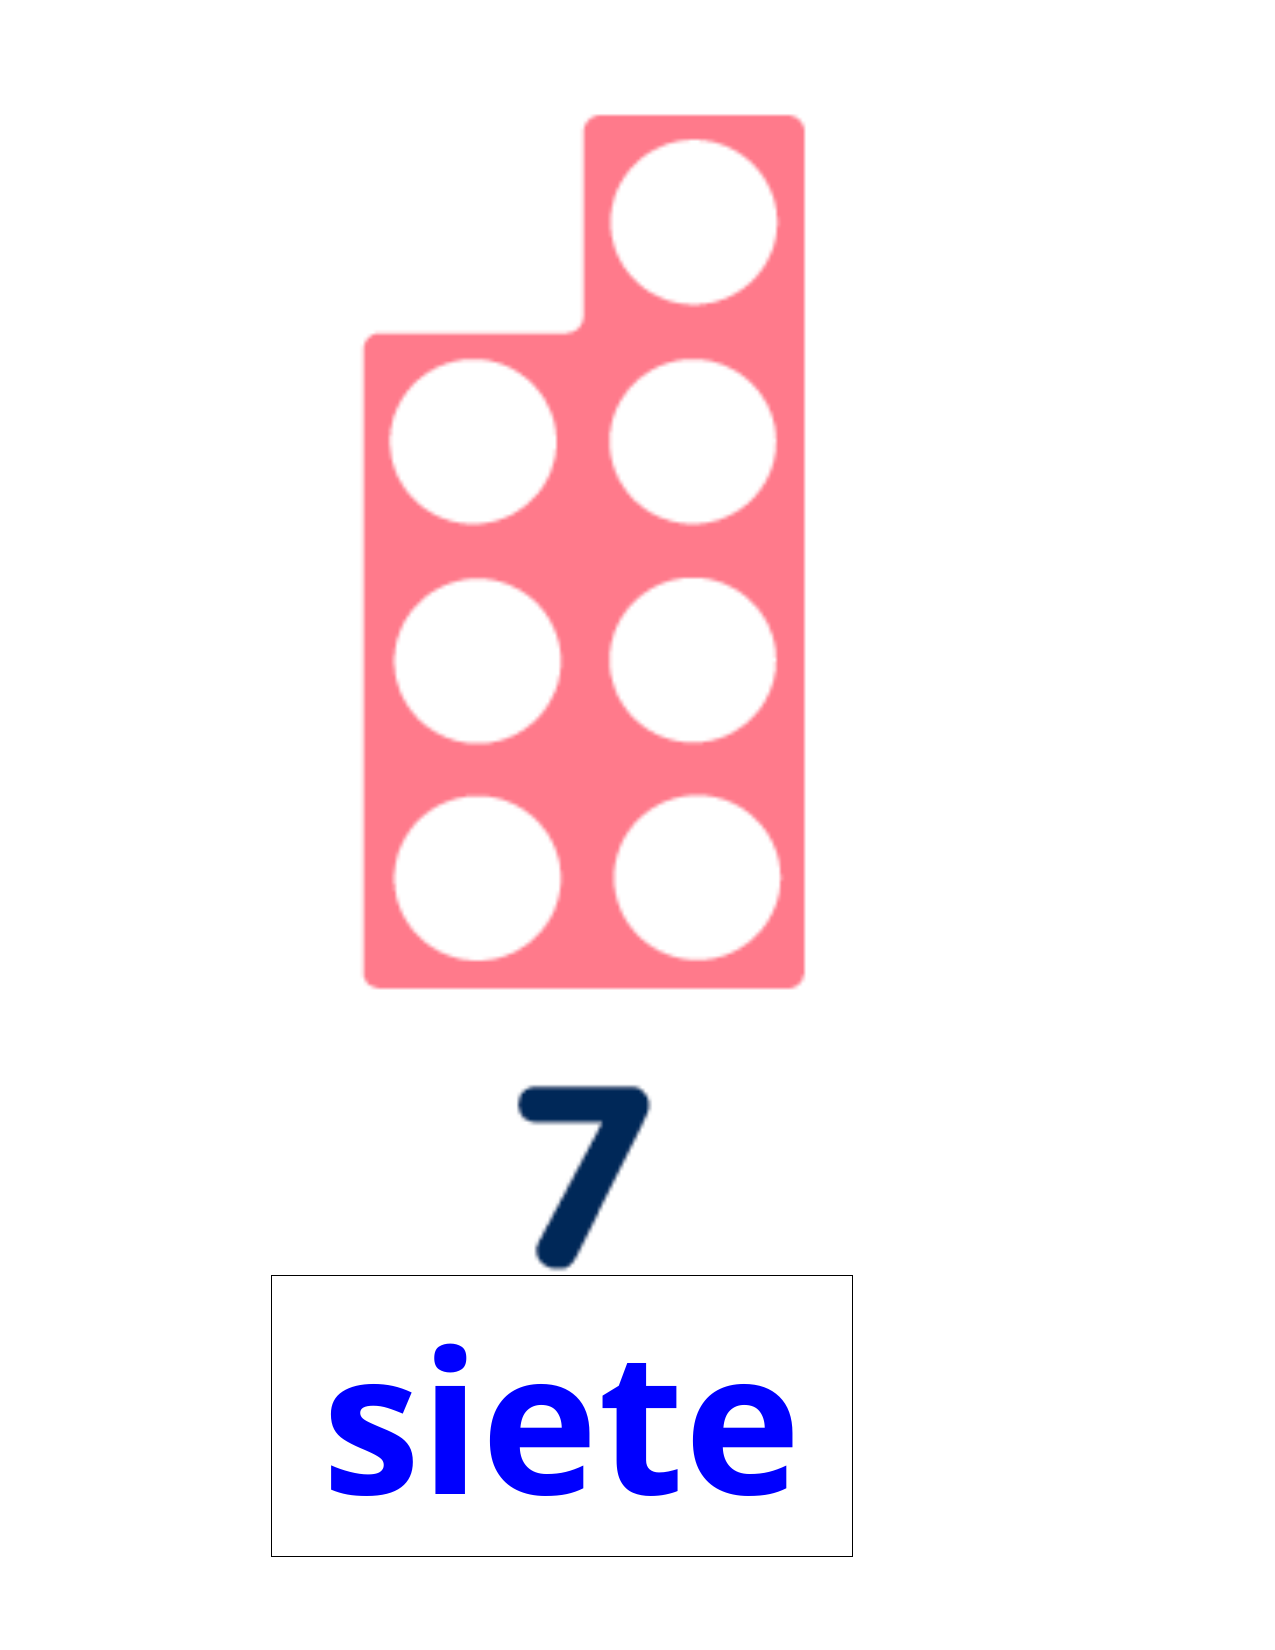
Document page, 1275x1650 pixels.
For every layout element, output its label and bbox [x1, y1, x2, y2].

picture [233, 19, 921, 1463]
